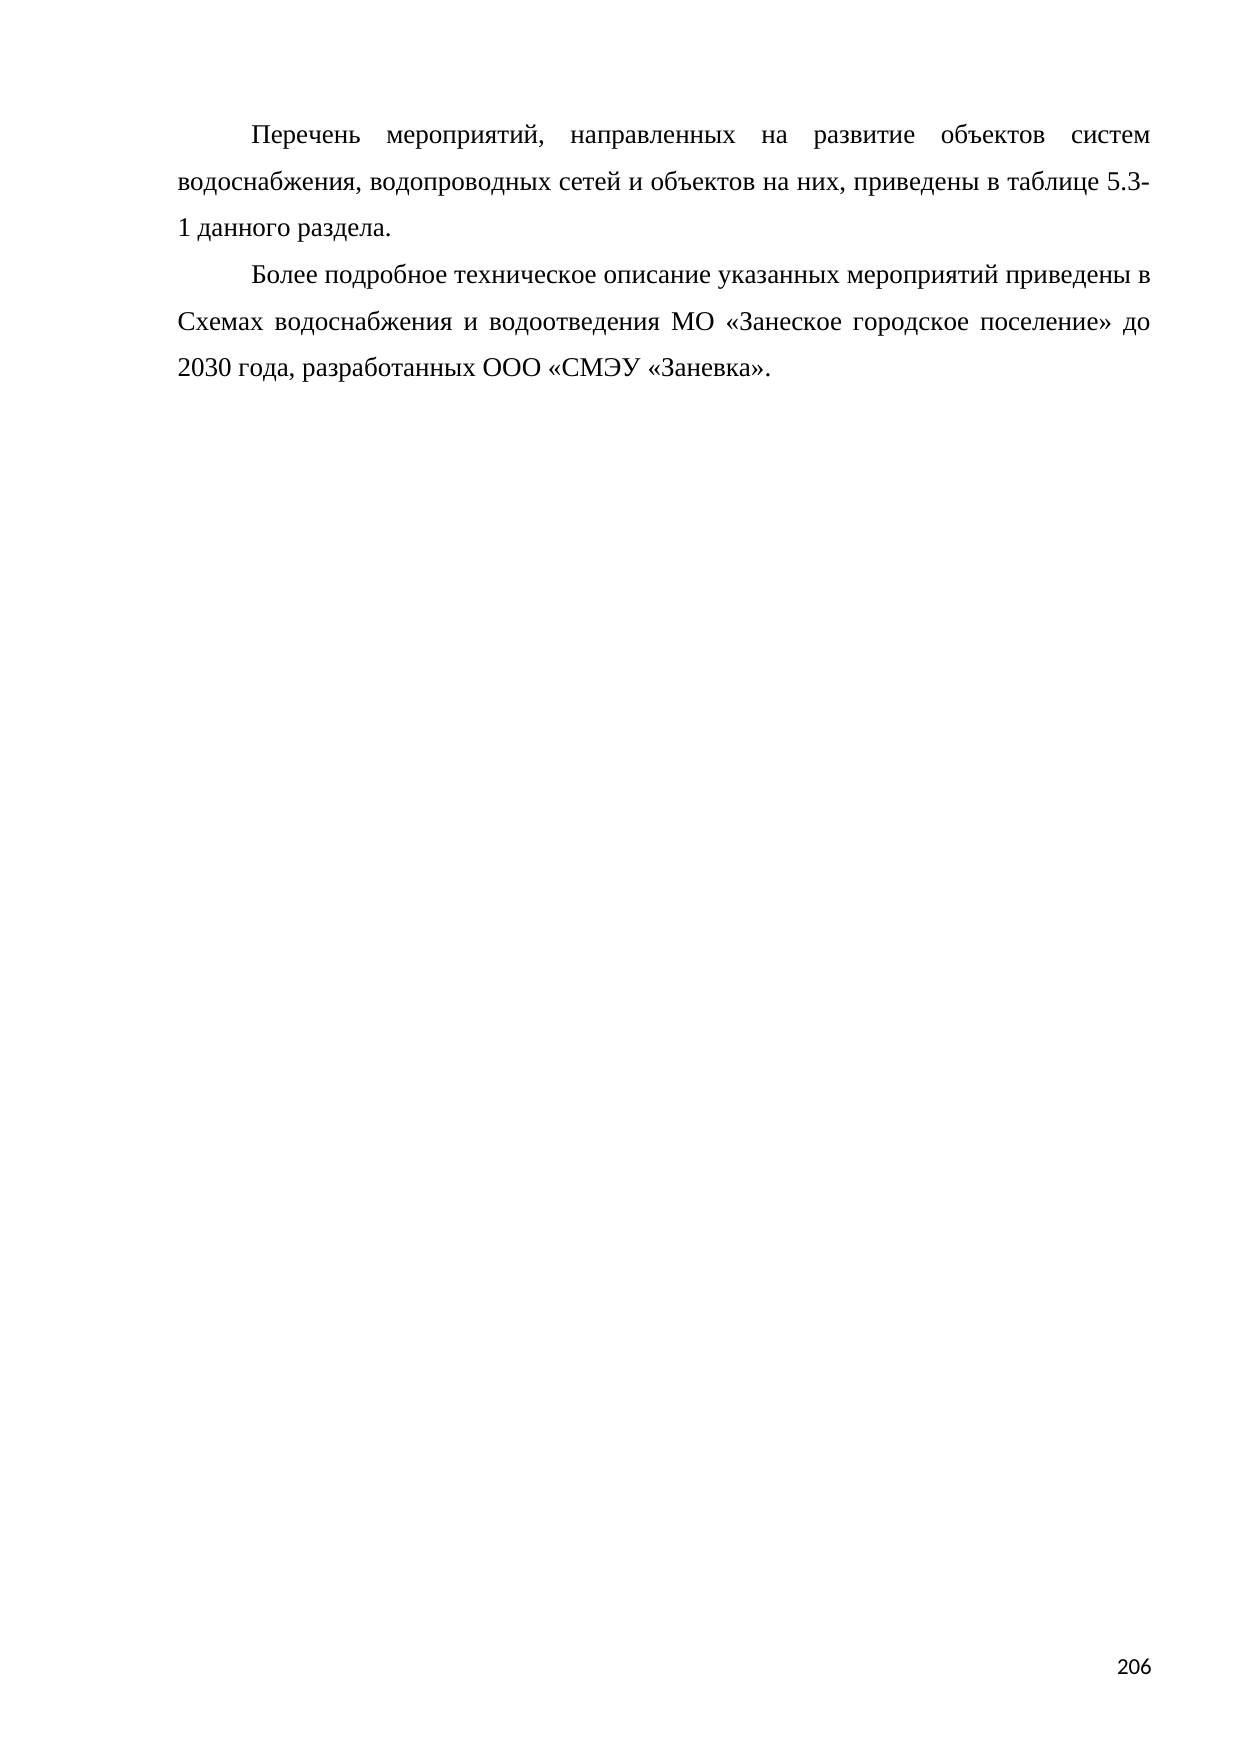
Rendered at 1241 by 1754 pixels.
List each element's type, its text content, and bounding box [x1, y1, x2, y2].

text Перечень мероприятий, направленных на развитие объектов систем водоснабжения, водопроводных сетей и объектов на них, приведены в таблице 5.3-1 данного раздела. [177, 118, 1152, 243]
text Более подробное техническое описание указанных мероприятий приведены в Схемах водоснабжения и водоотведения МО «Занеское городское поселение» до 2030 года, разработанных ООО «СМЭУ «Заневка». [177, 258, 1152, 383]
